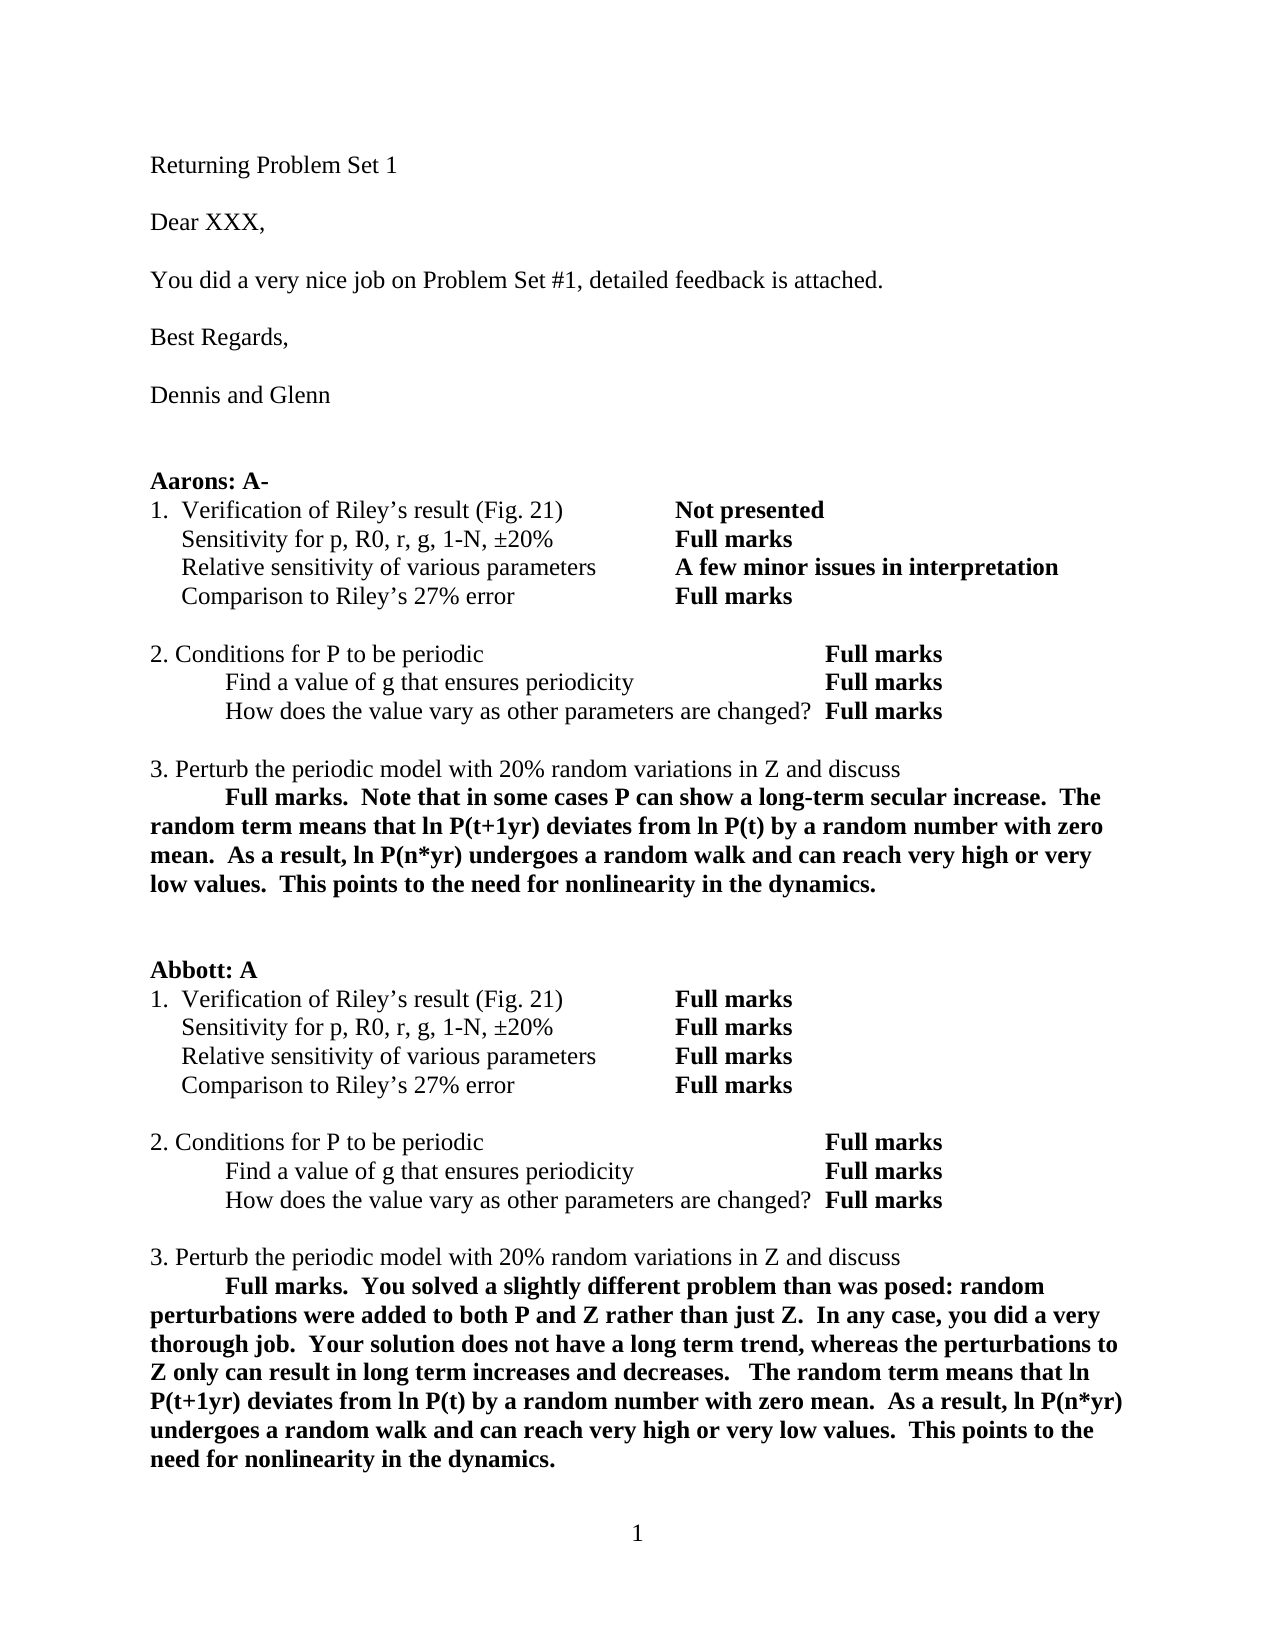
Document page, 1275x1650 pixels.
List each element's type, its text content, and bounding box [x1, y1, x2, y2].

text Full marks. Note that in some cases P can show a long-term secular increase. The random term means that ln P(t+1yr) deviates from ln P(t) by a random number with zero mean. As a result, ln P(n*yr) undergoes a random walk and can reach very high or very low values. This points to the need for nonlinearity in the dynamics. [150, 782, 1125, 897]
text Relative sensitivity of various parameters A few minor issues in interpretation [150, 552, 1125, 581]
text Best Regards, [150, 322, 1125, 351]
text Dear XXX, [150, 207, 1125, 236]
list Find a value of g that ensures periodicity Full marks [225, 667, 1125, 696]
text 3. Perturb the periodic model with 20% random variations in Z and discuss [150, 1242, 1125, 1271]
text You did a very nice job on Problem Set #1, detailed feedback is attached. [150, 265, 1125, 294]
text Returning Problem Set 1 [150, 150, 1125, 179]
text 2. Conditions for P to be periodic Full marks [150, 639, 1125, 667]
text Comparison to Riley’s 27% error Full marks [150, 1070, 1125, 1099]
text 1. Verification of Riley’s result (Fig. 21) Not presented [150, 495, 1125, 524]
text 2. Conditions for P to be periodic Full marks [150, 1127, 1125, 1156]
text Dennis and Glenn [150, 380, 1125, 409]
text Relative sensitivity of various parameters Full marks [150, 1041, 1125, 1070]
text Abbott: A [150, 955, 1125, 984]
list How does the value vary as other parameters are changed? Full marks [225, 1185, 1125, 1214]
text Sensitivity for p, R0, r, g, 1-N, ±20% Full marks [150, 524, 1125, 552]
text Aarons: A- [150, 466, 1125, 495]
list How does the value vary as other parameters are changed? Full marks [225, 696, 1125, 725]
list Find a value of g that ensures periodicity Full marks [225, 1156, 1125, 1185]
text Sensitivity for p, R0, r, g, 1-N, ±20% Full marks [150, 1012, 1125, 1041]
text 3. Perturb the periodic model with 20% random variations in Z and discuss [150, 754, 1125, 782]
text Comparison to Riley’s 27% error Full marks [150, 581, 1125, 610]
text Full marks. You solved a slightly different problem than was posed: random perturbations were added to both P and Z rather than just Z. In any case, you did a very thorough job. Your solution does not have a long term trend, whereas the perturbations to Z only can result in long term increases and decreases. The random term means that ln P(t+1yr) deviates from ln P(t) by a random number with zero mean. As a result, ln P(n*yr) undergoes a random walk and can reach very high or very low values. This points to the need for nonlinearity in the dynamics. [150, 1271, 1125, 1472]
text 1. Verification of Riley’s result (Fig. 21) Full marks [150, 984, 1125, 1012]
